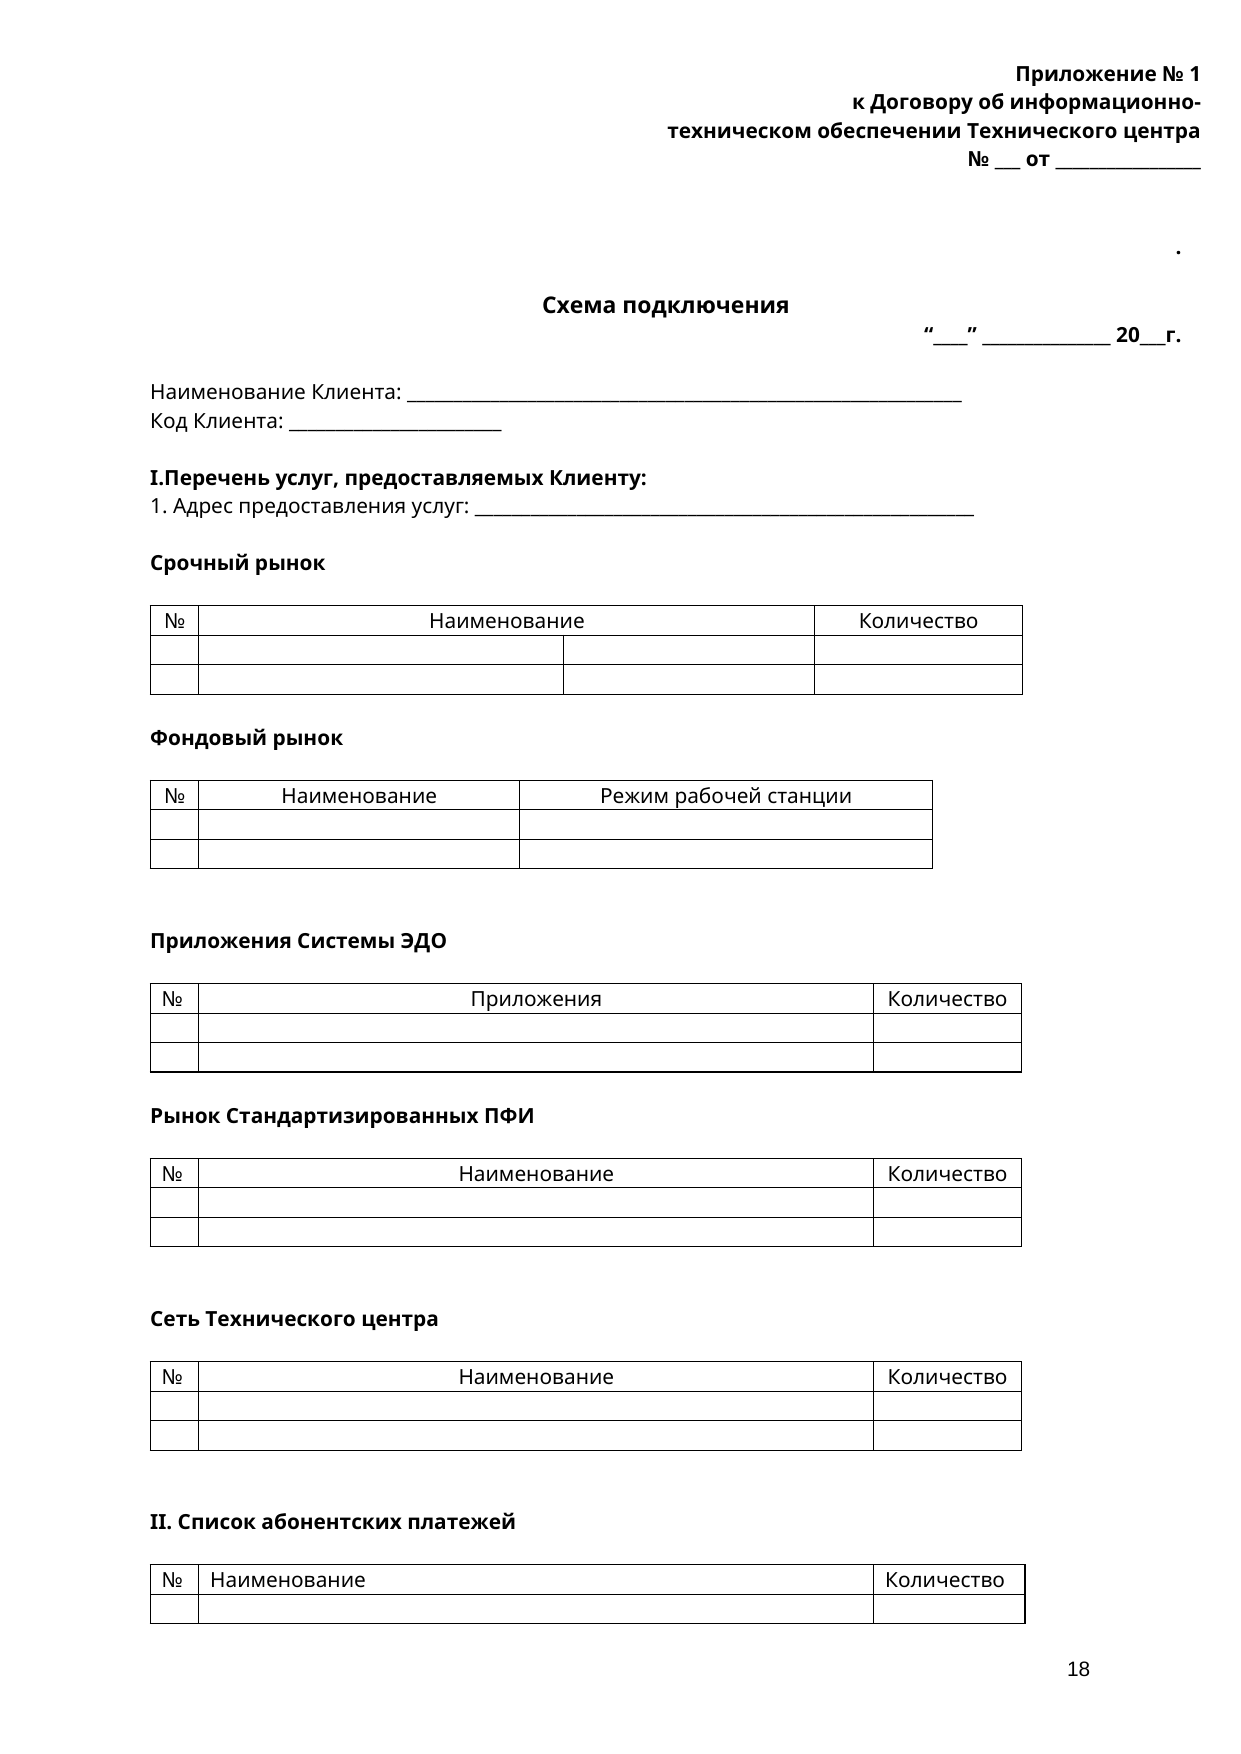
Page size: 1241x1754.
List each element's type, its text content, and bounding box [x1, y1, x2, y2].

table_header Наименование [199, 1362, 873, 1391]
table_cell [199, 636, 563, 664]
table_header № [151, 984, 198, 1012]
table_cell [151, 1595, 198, 1623]
text техническом обеспечении Технического центра [622, 116, 1201, 144]
text № ___ от _________________ [622, 144, 1201, 173]
text . [150, 232, 1181, 261]
table_cell [520, 810, 932, 839]
text “____” _______________ 20___г. [150, 321, 1181, 349]
table_cell [151, 1421, 198, 1449]
table_header Приложения [199, 984, 873, 1012]
table_cell [874, 1421, 1021, 1449]
table_header № [151, 1362, 198, 1391]
table_header Количество [874, 1159, 1021, 1187]
text I.Перечень услуг, предоставляемых Клиенту: [150, 463, 1181, 491]
table_cell [815, 636, 1022, 664]
table_cell [815, 665, 1022, 693]
table_header Наименование [199, 1565, 873, 1594]
text Схема подключения [150, 289, 1181, 321]
table_cell [199, 1014, 873, 1042]
table_cell [874, 1595, 1024, 1623]
table_cell [564, 665, 814, 693]
table_header Наименование [199, 606, 814, 634]
text Наименование Клиента: ____________________________________________________________ [150, 377, 1181, 406]
table_header Количество [874, 1565, 1024, 1594]
table_cell [151, 1014, 198, 1042]
table_cell [151, 1218, 198, 1246]
table_cell [564, 636, 814, 664]
table_cell [874, 1188, 1021, 1217]
table_cell [199, 1421, 873, 1449]
table_cell [199, 665, 563, 693]
table_header Количество [874, 984, 1021, 1012]
table_cell [151, 840, 198, 868]
text Приложение № 1 [622, 59, 1201, 87]
table_cell [199, 810, 519, 839]
table_cell [874, 1043, 1021, 1071]
text Рынок Стандартизированных ПФИ [150, 1101, 1181, 1129]
text Код Клиента: _______________________ [150, 406, 1181, 434]
table_cell [199, 1188, 873, 1217]
text Сеть Технического центра [150, 1304, 1181, 1333]
table_cell [874, 1014, 1021, 1042]
table_cell [199, 840, 519, 868]
table_cell [199, 1218, 873, 1246]
table_cell [199, 1392, 873, 1420]
text II. Список абонентских платежей [150, 1507, 1181, 1536]
table_cell [151, 1392, 198, 1420]
table_cell [151, 810, 198, 839]
table_cell [199, 1043, 873, 1071]
table_header № [151, 1565, 198, 1594]
table_header № [151, 1159, 198, 1187]
table_header № [151, 781, 198, 809]
subtitle Фондовый рынок [150, 723, 1181, 751]
table_header Наименование [199, 1159, 873, 1187]
table_header Режим рабочей станции [520, 781, 932, 809]
table_header Наименование [199, 781, 519, 809]
table_cell [151, 665, 198, 693]
text 1. Адрес предоставления услуг: ______________________________________________________ [150, 491, 1181, 520]
table_cell [520, 840, 932, 868]
table_cell [151, 1043, 198, 1071]
table_header № [151, 606, 198, 634]
table_cell [151, 1188, 198, 1217]
subtitle Срочный рынок [150, 548, 1181, 577]
text Приложения Системы ЭДО [150, 926, 1181, 954]
table_header Количество [815, 606, 1022, 634]
text к Договору об информационно- [622, 87, 1201, 116]
table_cell [151, 636, 198, 664]
table_header Количество [874, 1362, 1021, 1391]
table_cell [199, 1595, 873, 1623]
table_cell [874, 1218, 1021, 1246]
table_cell [874, 1392, 1021, 1420]
